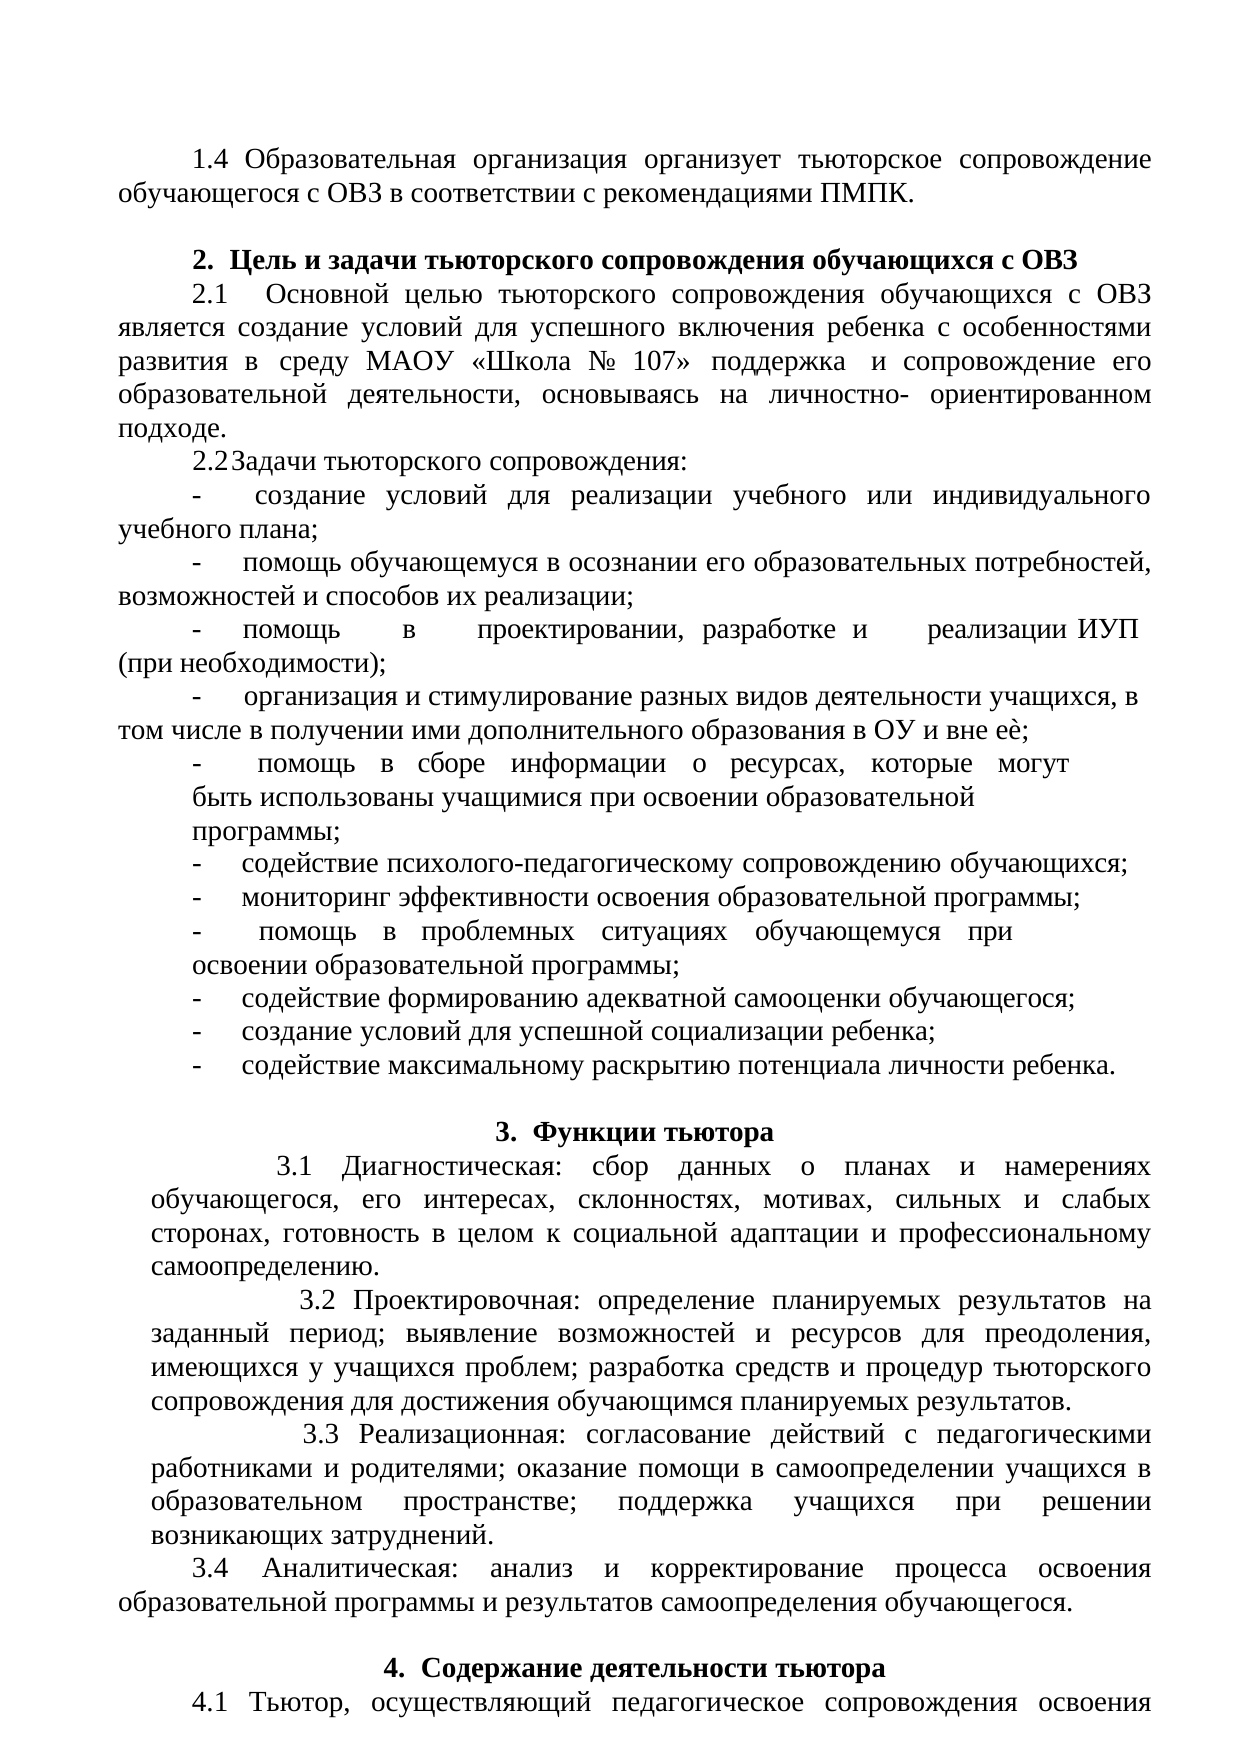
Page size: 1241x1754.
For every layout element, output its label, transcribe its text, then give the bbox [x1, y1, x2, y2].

list Реализационная: согласование действий с педагогическими работниками и родителями; оказание помощи в самоопределении учащихся в образовательном пространстве; поддержка учащихся при решении возникающих затруднений. [151, 1416, 1152, 1550]
list помощь в проблемных ситуациях обучающемуся при освоении образовательной программы; [192, 913, 1014, 980]
list Задачи тьюторского сопровождения: [192, 444, 1163, 477]
list Проектировочная: определение планируемых результатов на заданный период; выявление возможностей и ресурсов для преодоления, имеющихся у учащихся проблем; разработка средств и процедур тьюторского сопровождения для достижения обучающимся планируемых результатов. [151, 1282, 1152, 1416]
list создание условий для успешной социализации ребенка; [192, 1014, 1163, 1047]
list Образовательная организация организует тьюторское сопровождение обучающегося с ОВЗ в соответствии с рекомендациями ПМПК. [118, 142, 1152, 209]
subtitle Функции тьютора [495, 1115, 1163, 1148]
list помощь в проектировании, разработке и реализации ИУП (при необходимости); [118, 611, 1152, 678]
list Диагностическая: сбор данных о планах и намерениях обучающегося, его интересах, склонностях, мотивах, сильных и слабых сторонах, готовность в целом к социальной адаптации и профессиональному самоопределению. [151, 1148, 1152, 1282]
list Аналитическая: анализ и корректирование процесса освоения образовательной программы и результатов самоопределения обучающегося. [118, 1550, 1152, 1617]
list содействие психолого-педагогическому сопровождению обучающихся; [192, 846, 1163, 880]
list помощь обучающемуся в осознании его образовательных потребностей, возможностей и способов их реализации; [118, 544, 1152, 611]
list организация и стимулирование разных видов деятельности учащихся, в том числе в получении ими дополнительного образования в ОУ и вне еѐ; [118, 678, 1152, 746]
list содействие формированию адекватной самооценки обучающегося; [192, 980, 1163, 1014]
list Основной целью тьюторского сопровождения обучающихся с ОВЗ является создание условий для успешного включения ребенка с особенностями развития в среду МАОУ «Школа № 107» поддержка и сопровождение его образовательной деятельности, основываясь на личностно- ориентированном подходе. [118, 276, 1152, 444]
list содействие максимальному раскрытию потенциала личности ребенка. [192, 1047, 1163, 1081]
subtitle Цель и задачи тьюторского сопровождения обучающихся с ОВЗ [192, 243, 1163, 276]
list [118, 1684, 1152, 1718]
list помощь в сборе информации о ресурсах, которые могут быть использованы учащимися при освоении образовательной программы; [192, 746, 1123, 846]
subtitle Содержание деятельности тьютора [383, 1651, 1163, 1684]
list мониторинг эффективности освоения образовательной программы; [192, 880, 1163, 913]
list создание условий для реализации учебного или индивидуального учебного плана; [118, 477, 1152, 544]
